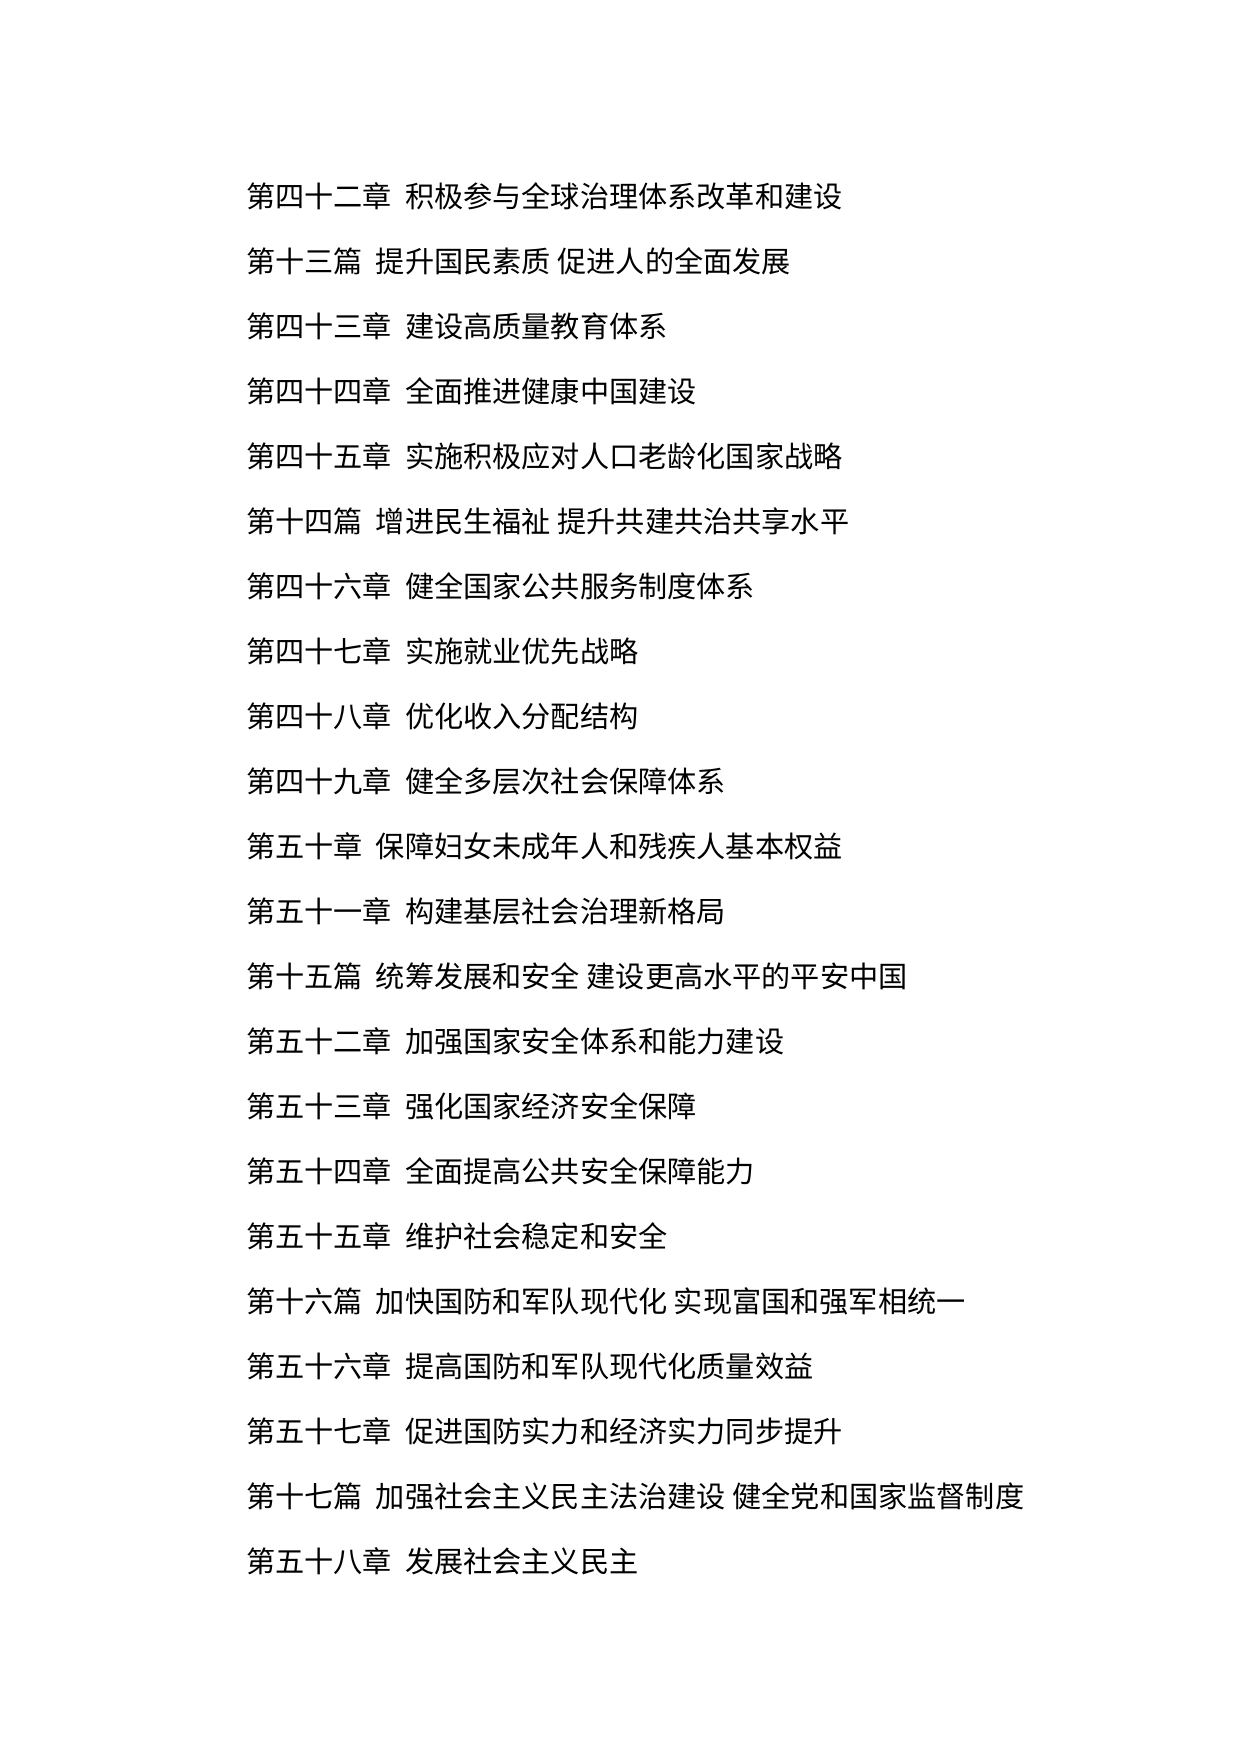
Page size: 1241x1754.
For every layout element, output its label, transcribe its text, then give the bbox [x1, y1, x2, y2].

text 第四十五章 实施积极应对人口老龄化国家战略 [187, 422, 1053, 487]
text 第五十二章 加强国家安全体系和能力建设 [187, 1007, 1053, 1072]
text 第五十四章 全面提高公共安全保障能力 [187, 1137, 1053, 1202]
text 第五十五章 维护社会稳定和安全 [187, 1202, 1053, 1267]
text 第五十章 保障妇女未成年人和残疾人基本权益 [187, 812, 1053, 877]
text 第四十二章 积极参与全球治理体系改革和建设 [187, 162, 1053, 227]
text 第五十八章 发展社会主义民主 [187, 1527, 1053, 1592]
text 第四十八章 优化收入分配结构 [187, 682, 1053, 747]
text 第四十四章 全面推进健康中国建设 [187, 357, 1053, 422]
text 第四十三章 建设高质量教育体系 [187, 292, 1053, 357]
text 第十七篇 加强社会主义民主法治建设 健全党和国家监督制度 [187, 1462, 1053, 1527]
text 第五十六章 提高国防和军队现代化质量效益 [187, 1332, 1053, 1397]
text 第四十七章 实施就业优先战略 [187, 617, 1053, 682]
text 第五十三章 强化国家经济安全保障 [187, 1072, 1053, 1137]
text 第五十一章 构建基层社会治理新格局 [187, 877, 1053, 942]
text 第四十九章 健全多层次社会保障体系 [187, 747, 1053, 812]
text 第五十七章 促进国防实力和经济实力同步提升 [187, 1397, 1053, 1462]
text 第十四篇 增进民生福祉 提升共建共治共享水平 [187, 487, 1053, 552]
text 第十三篇 提升国民素质 促进人的全面发展 [187, 227, 1053, 292]
text 第四十六章 健全国家公共服务制度体系 [187, 552, 1053, 617]
text 第十六篇 加快国防和军队现代化 实现富国和强军相统一 [187, 1267, 1053, 1332]
text 第十五篇 统筹发展和安全 建设更高水平的平安中国 [187, 942, 1053, 1007]
